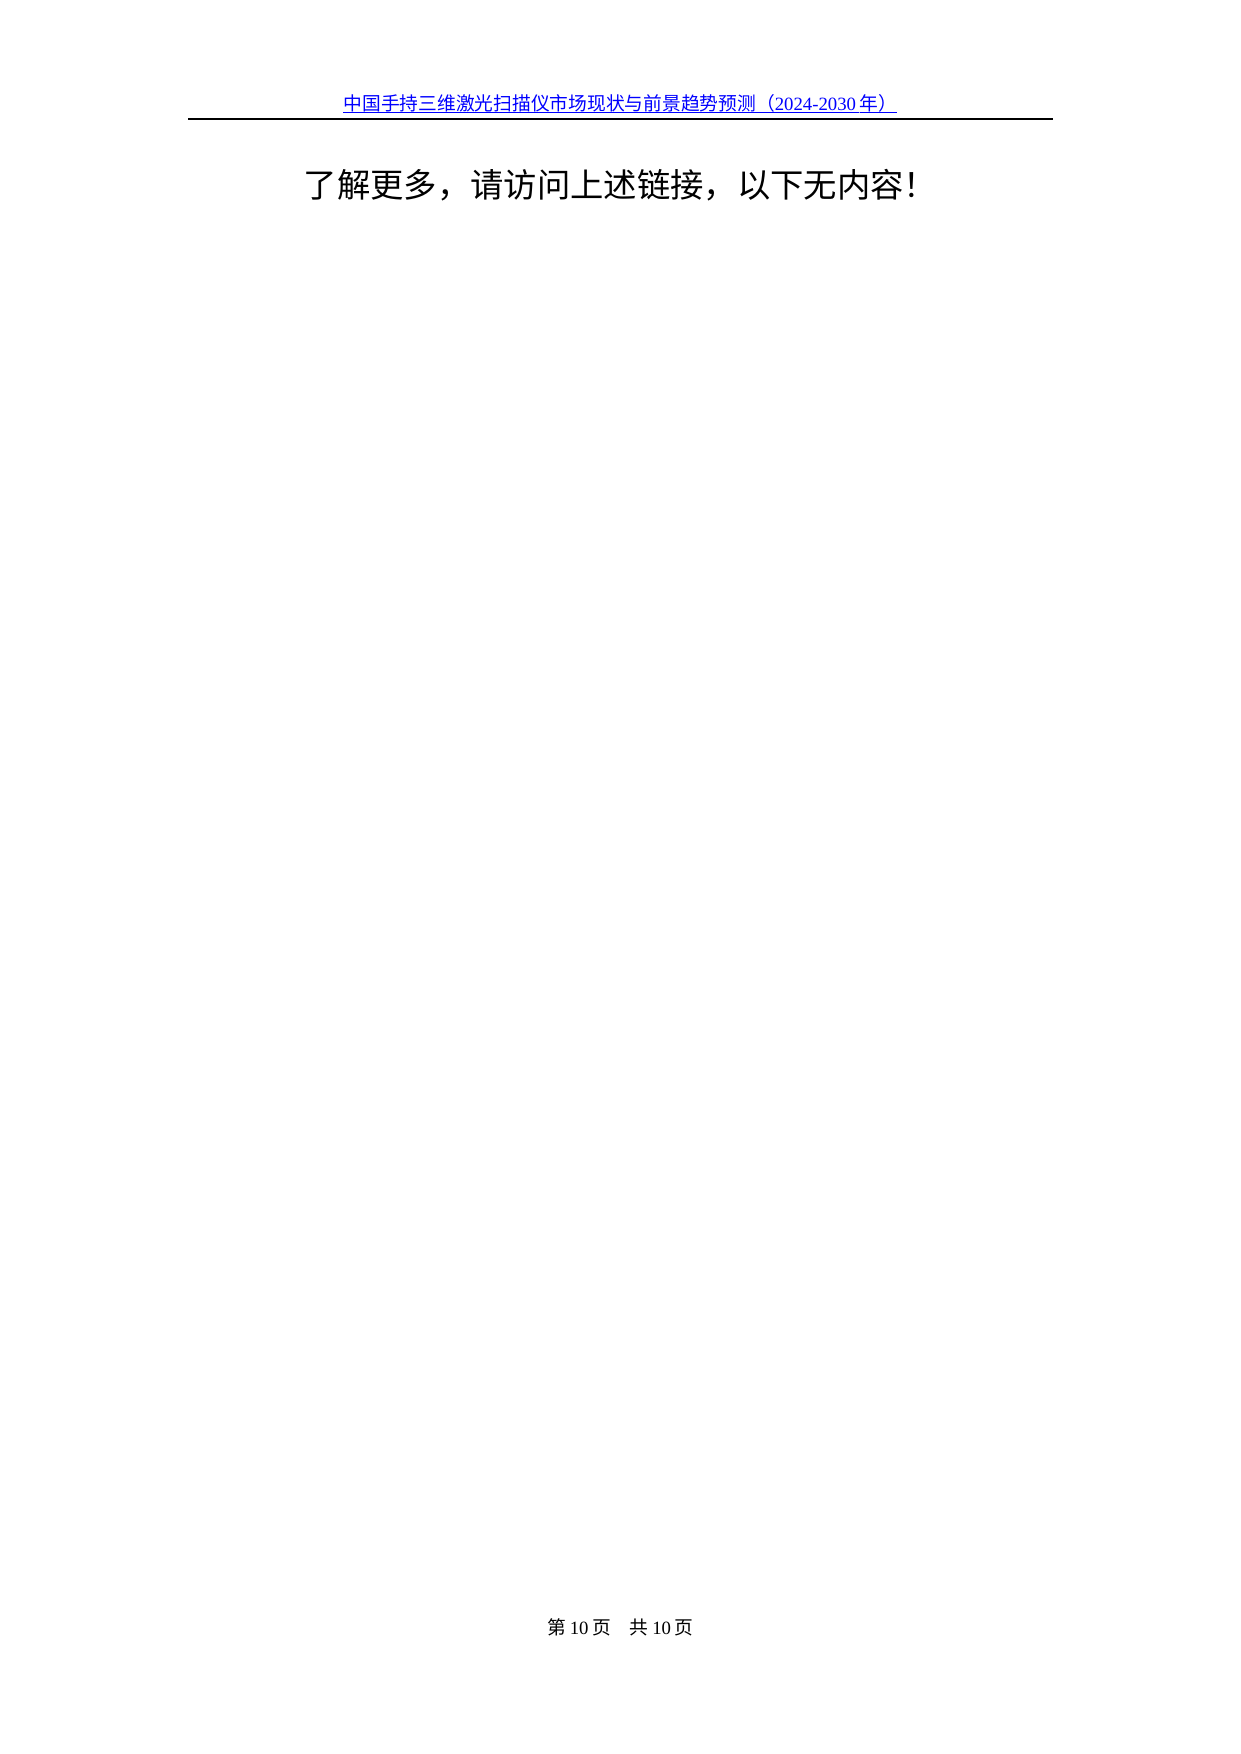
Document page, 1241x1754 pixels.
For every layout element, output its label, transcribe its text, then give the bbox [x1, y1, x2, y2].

title 了解更多，请访问上述链接，以下无内容！ [187, 150, 1053, 215]
